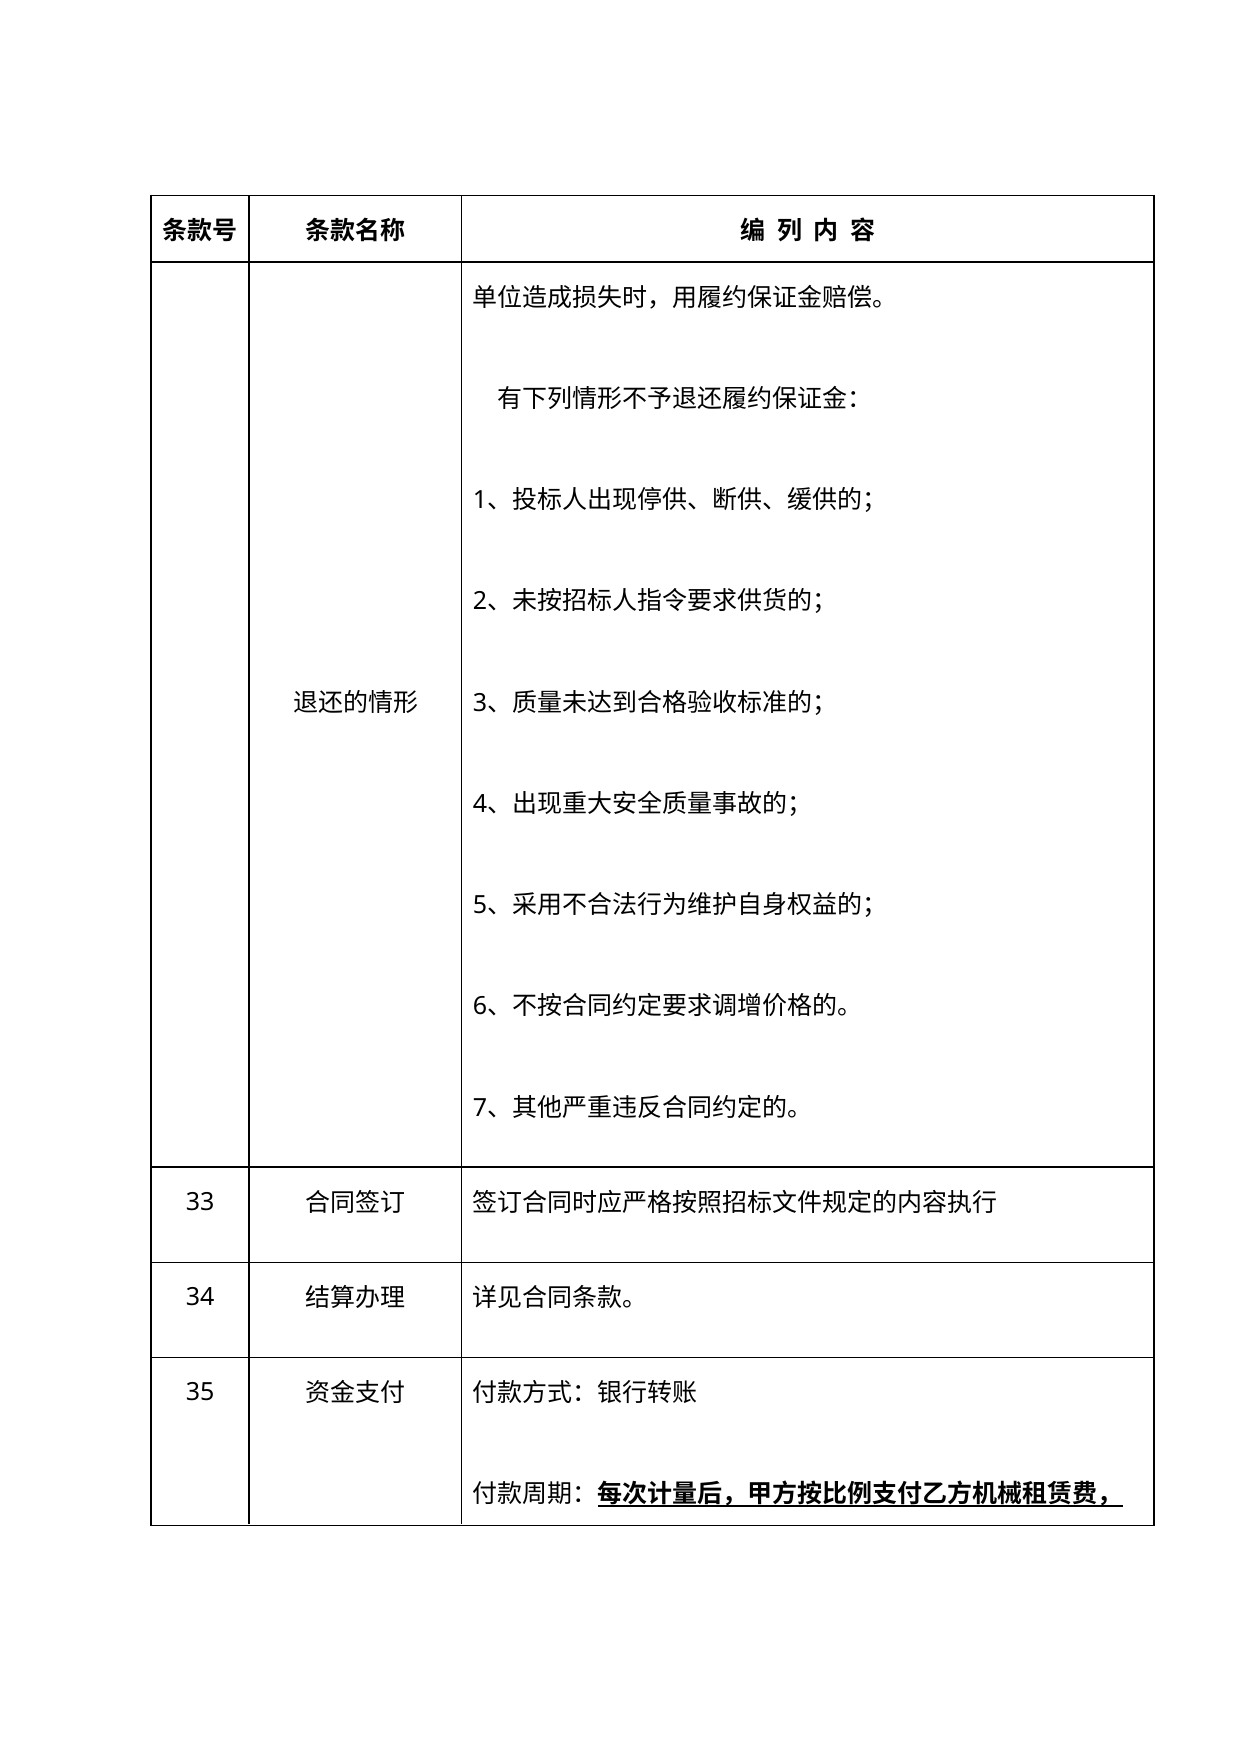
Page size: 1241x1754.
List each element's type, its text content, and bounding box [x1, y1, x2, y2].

table_cell 履约保证金不予退还的情形 [250, 263, 461, 1166]
table_header 编 列 内 容 [462, 196, 1153, 261]
table_cell 签订合同时应严格按照招标文件规定的内容执行 [462, 1168, 1153, 1261]
table_cell 合同签订 [250, 1168, 461, 1261]
table_cell [152, 1263, 248, 1357]
table_header 条款号 [152, 196, 248, 261]
table_cell 详见合同条款。 [462, 1263, 1153, 1357]
table_cell [152, 1358, 248, 1524]
table_cell 资金支付 [250, 1358, 461, 1524]
table_cell 结算办理 [250, 1263, 461, 1357]
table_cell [462, 1358, 1153, 1524]
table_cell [462, 263, 1153, 1166]
table_cell [152, 263, 248, 1166]
table_header 条款名称 [250, 196, 461, 261]
table_cell [152, 1168, 248, 1261]
